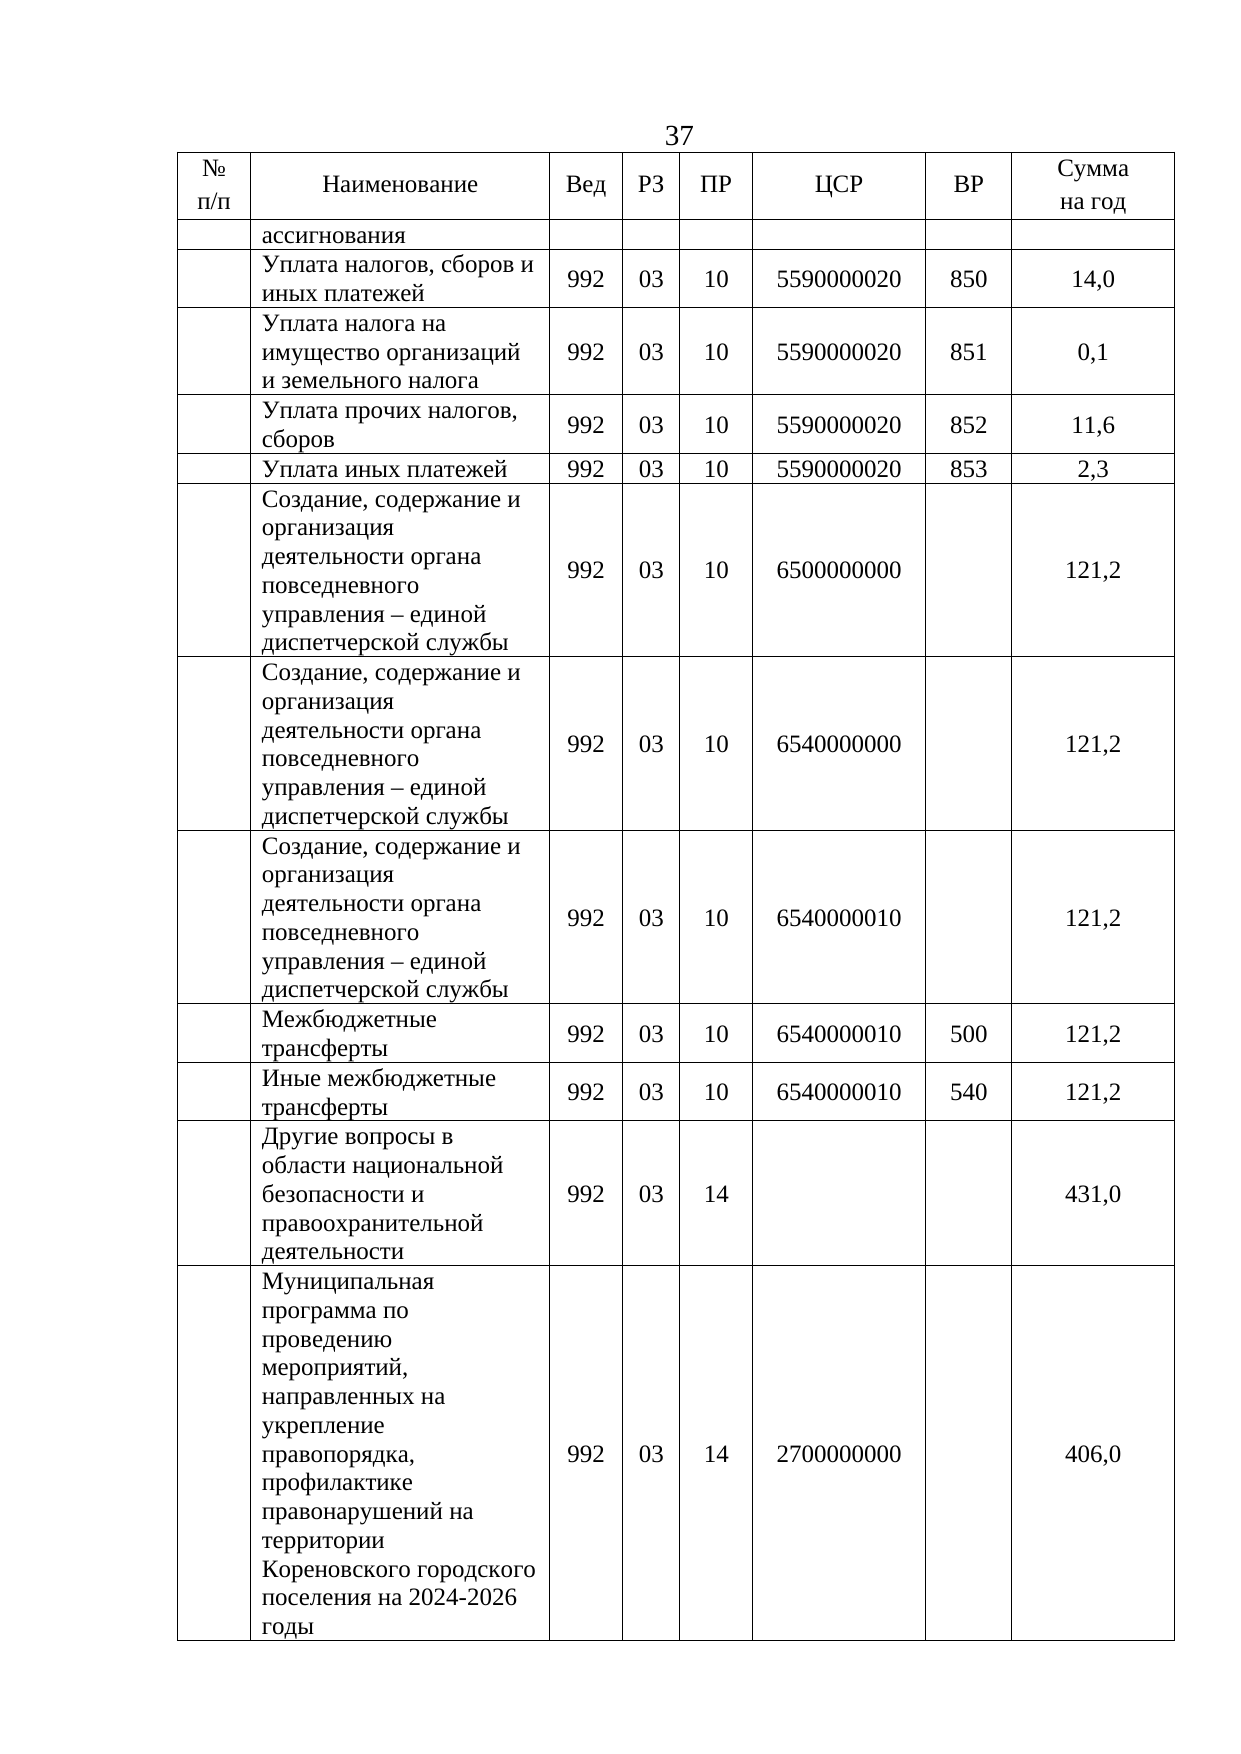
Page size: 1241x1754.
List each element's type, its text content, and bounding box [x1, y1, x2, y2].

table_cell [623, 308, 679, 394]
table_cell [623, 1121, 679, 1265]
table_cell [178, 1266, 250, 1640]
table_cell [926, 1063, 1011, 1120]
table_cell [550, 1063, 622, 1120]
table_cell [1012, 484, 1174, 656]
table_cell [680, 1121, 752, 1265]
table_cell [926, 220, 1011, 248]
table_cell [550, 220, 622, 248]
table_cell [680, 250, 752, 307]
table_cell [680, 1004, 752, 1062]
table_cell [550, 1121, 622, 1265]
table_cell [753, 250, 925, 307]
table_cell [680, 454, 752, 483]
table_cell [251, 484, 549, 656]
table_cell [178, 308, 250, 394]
table_header Сумма на год [1012, 153, 1174, 219]
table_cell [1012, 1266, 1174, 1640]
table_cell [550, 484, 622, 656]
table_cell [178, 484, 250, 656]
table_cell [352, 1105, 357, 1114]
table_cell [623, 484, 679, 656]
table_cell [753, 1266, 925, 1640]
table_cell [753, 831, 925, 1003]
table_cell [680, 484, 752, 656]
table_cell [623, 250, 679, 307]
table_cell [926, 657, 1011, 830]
table_header ВР [926, 153, 1011, 219]
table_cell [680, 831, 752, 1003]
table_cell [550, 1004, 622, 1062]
table_header Наименование [251, 153, 549, 219]
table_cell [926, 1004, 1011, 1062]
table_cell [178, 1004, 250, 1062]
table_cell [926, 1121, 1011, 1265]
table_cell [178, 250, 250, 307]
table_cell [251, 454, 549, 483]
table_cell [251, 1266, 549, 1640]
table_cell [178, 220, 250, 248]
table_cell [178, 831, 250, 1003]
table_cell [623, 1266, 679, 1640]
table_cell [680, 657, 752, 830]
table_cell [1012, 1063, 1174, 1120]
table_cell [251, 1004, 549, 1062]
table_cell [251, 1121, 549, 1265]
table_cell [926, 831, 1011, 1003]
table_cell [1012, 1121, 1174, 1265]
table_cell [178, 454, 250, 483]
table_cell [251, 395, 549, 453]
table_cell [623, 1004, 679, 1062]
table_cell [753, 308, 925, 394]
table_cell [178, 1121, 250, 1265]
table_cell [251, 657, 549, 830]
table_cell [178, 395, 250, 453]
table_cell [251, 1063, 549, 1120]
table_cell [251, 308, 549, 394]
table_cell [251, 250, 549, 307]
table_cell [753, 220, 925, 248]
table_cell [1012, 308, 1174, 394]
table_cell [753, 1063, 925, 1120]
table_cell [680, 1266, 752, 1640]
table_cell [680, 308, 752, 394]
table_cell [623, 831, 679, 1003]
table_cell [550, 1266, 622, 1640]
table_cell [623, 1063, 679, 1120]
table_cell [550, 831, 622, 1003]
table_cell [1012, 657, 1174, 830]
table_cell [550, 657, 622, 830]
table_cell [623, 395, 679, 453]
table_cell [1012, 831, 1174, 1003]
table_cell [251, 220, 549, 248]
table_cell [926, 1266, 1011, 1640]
table_header ЦСР [753, 153, 925, 219]
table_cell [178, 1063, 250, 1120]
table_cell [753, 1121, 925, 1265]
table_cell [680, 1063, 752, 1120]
table_header № п/п [178, 153, 250, 219]
table_header РЗ [623, 153, 679, 219]
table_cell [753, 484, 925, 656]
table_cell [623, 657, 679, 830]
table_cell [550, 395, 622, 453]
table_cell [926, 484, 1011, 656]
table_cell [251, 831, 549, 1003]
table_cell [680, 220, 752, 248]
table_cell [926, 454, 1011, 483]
table_header ПР [680, 153, 752, 219]
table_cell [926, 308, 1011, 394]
table_header Вед [550, 153, 622, 219]
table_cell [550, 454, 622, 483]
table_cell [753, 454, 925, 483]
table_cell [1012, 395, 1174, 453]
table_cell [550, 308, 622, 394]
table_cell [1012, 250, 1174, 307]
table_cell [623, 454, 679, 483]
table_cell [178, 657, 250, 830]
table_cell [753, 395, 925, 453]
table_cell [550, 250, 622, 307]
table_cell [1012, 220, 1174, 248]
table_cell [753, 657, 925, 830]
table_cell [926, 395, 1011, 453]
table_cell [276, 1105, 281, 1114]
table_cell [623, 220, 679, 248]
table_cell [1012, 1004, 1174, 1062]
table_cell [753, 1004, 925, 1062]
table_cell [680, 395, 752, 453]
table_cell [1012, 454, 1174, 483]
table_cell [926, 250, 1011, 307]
